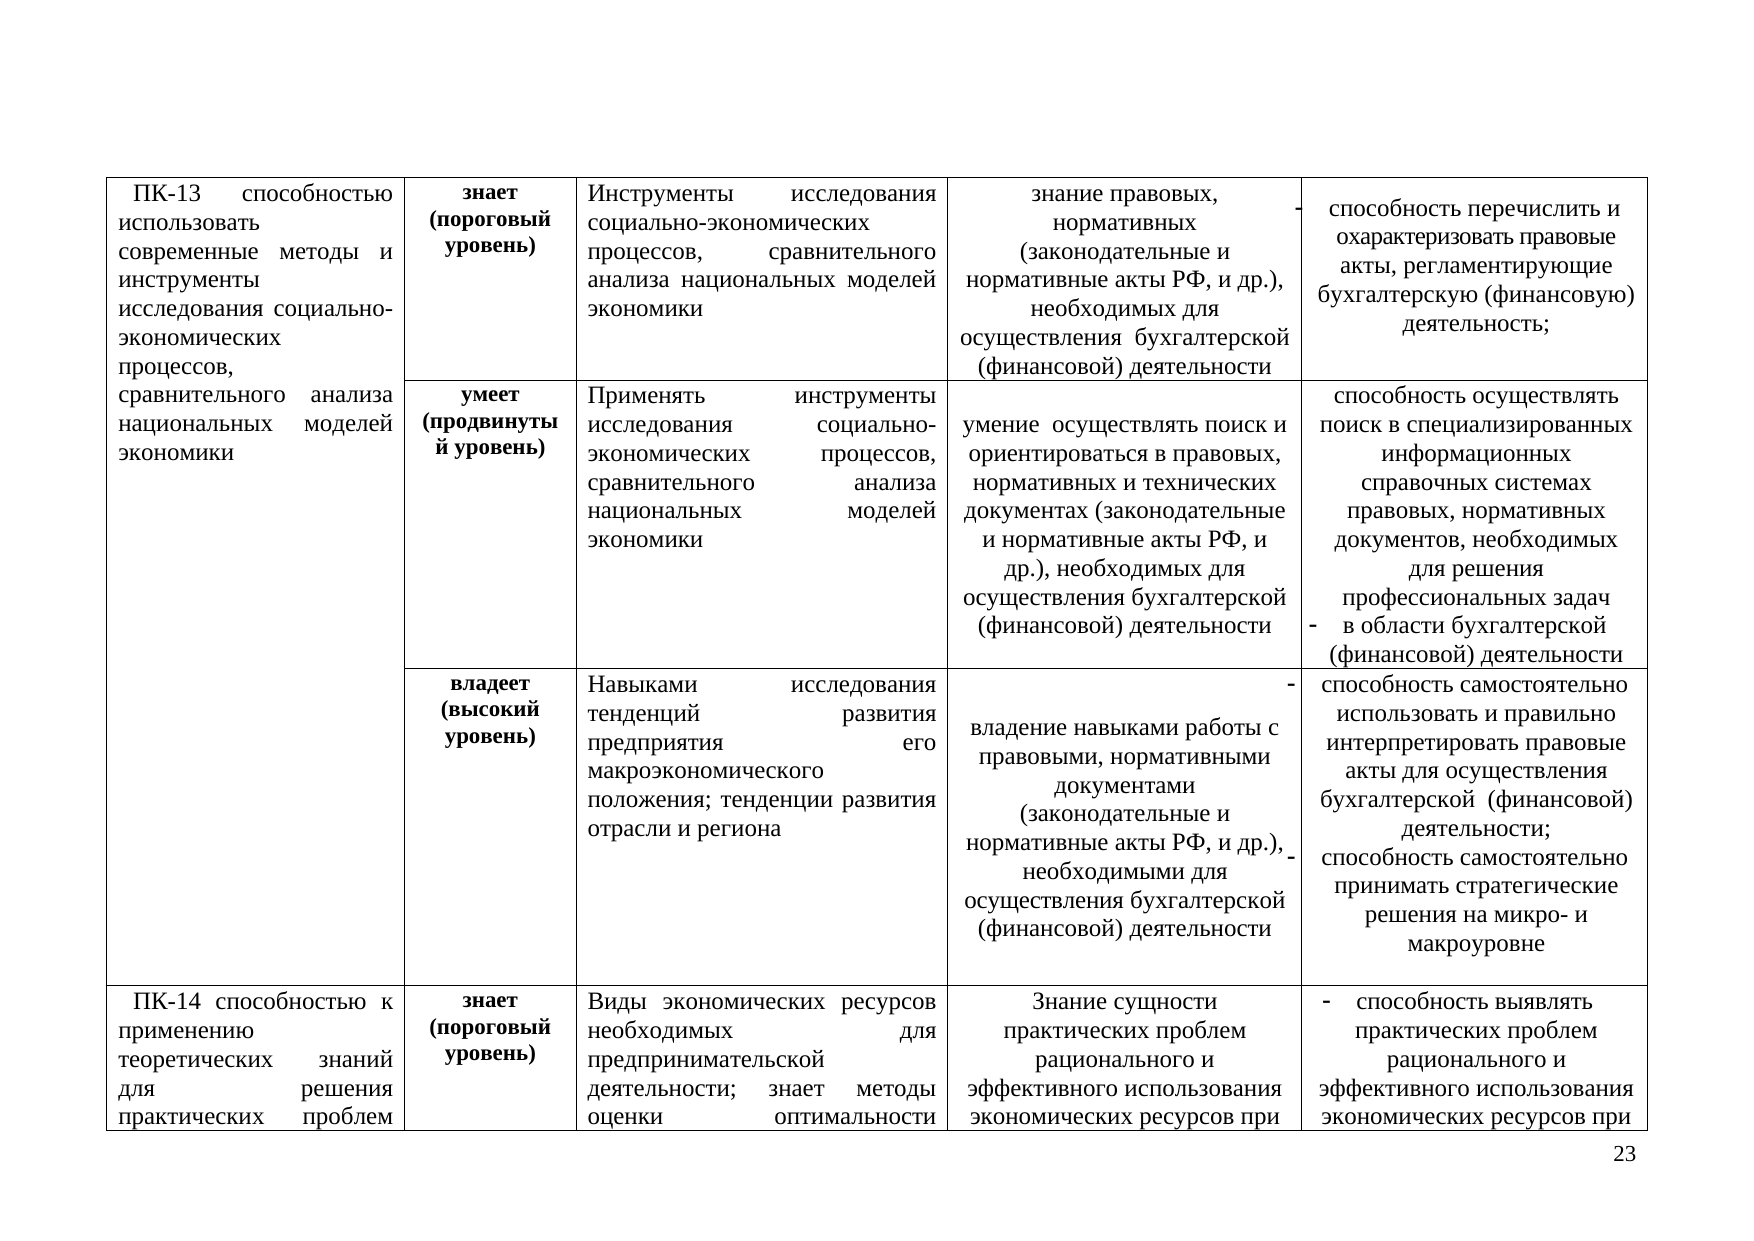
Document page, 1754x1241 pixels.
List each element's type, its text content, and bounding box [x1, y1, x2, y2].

table_cell ПК-13 способностью использовать современные методы и инструменты исследования социально-экономических процессов, сравнительного анализа национальных моделей экономики [107, 178, 404, 985]
table_cell Применять инструменты исследования социально-экономических процессов, сравнительного анализа национальных моделей экономики [577, 381, 947, 668]
table_cell умеет (продвинутый уровень) [405, 381, 576, 668]
table_cell способность осуществлять поиск в специализированных информационных справочных системах правовых, нормативных документов, необходимых для решения профессиональных задач в области бухгалтерской (финансовой) деятельности [1302, 381, 1647, 668]
table_cell знание правовых, нормативных (законодательные и нормативные акты РФ, и др.), необходимых для осуществления бухгалтерской (финансовой) деятельности [948, 178, 1301, 379]
table_cell умение осуществлять поиск и ориентироваться в правовых, нормативных и технических документах (законодательные и нормативные акты РФ, и др.), необходимых для осуществления бухгалтерской (финансовой) деятельности [948, 381, 1301, 668]
table_cell Инструменты исследования социально-экономических процессов, сравнительного анализа национальных моделей экономики [577, 178, 947, 379]
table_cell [948, 986, 1301, 1130]
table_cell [107, 986, 404, 1130]
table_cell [1302, 986, 1647, 1130]
table_cell знает (пороговый уровень) [405, 178, 576, 379]
table_cell Навыками исследования тенденций развития предприятия его макроэкономического положения; тенденции развития отрасли и региона [577, 669, 947, 985]
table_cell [405, 986, 576, 1130]
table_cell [577, 986, 947, 1130]
table_cell владеет (высокий уровень) [405, 669, 576, 985]
table_cell способность перечислить и охарактеризовать правовые акты, регламентирующие бухгалтерскую (финансовую) деятельность; [1302, 178, 1647, 379]
table_cell владение навыками работы с правовыми, нормативными документами (законодательные и нормативные акты РФ, и др.), необходимыми для осуществления бухгалтерской (финансовой) деятельности [948, 669, 1301, 985]
table_cell способность самостоятельно использовать и правильно интерпретировать правовые акты для осуществления бухгалтерской (финансовой) деятельности; способность самостоятельно принимать стратегические решения на микро- и макроуровне [1302, 669, 1647, 985]
